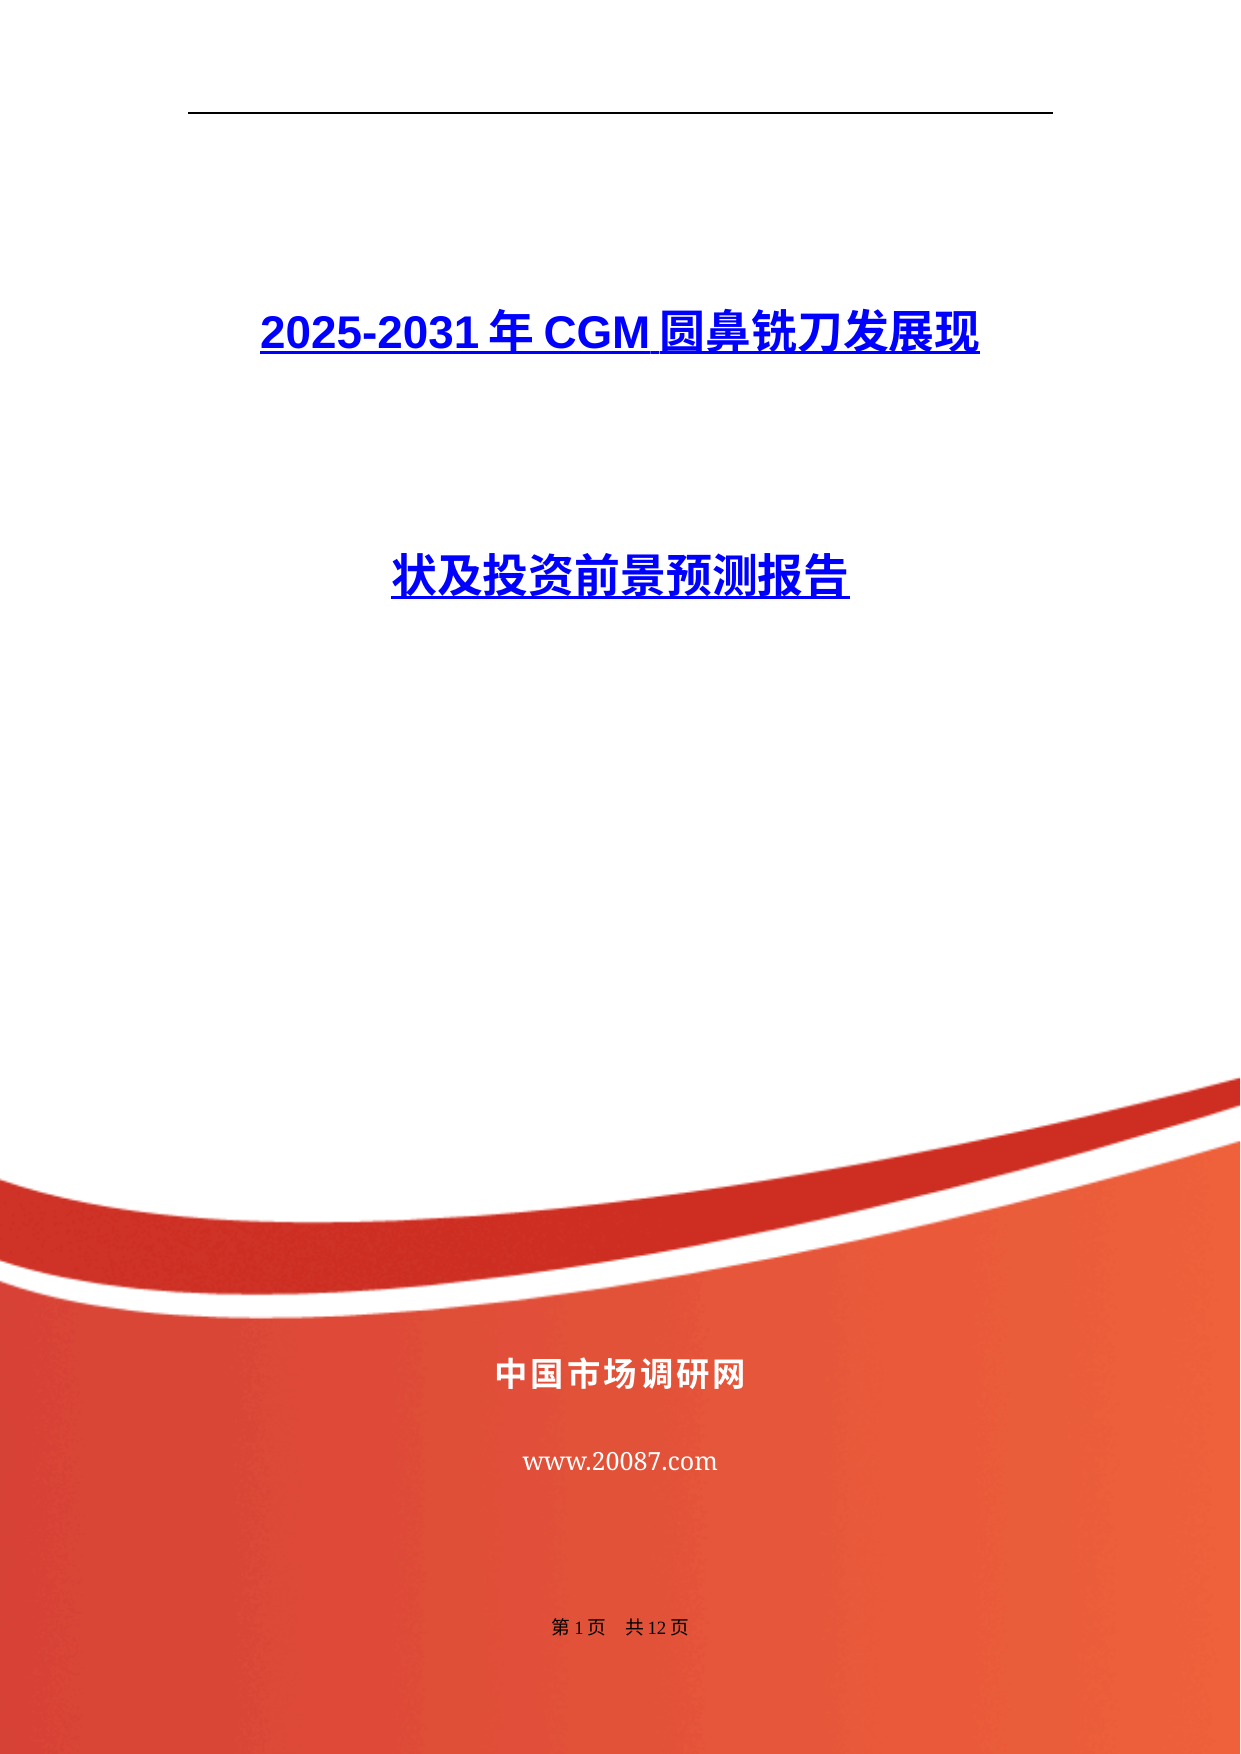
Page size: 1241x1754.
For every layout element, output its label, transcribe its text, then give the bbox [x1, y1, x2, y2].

text www.20087.com [187, 1428, 1053, 1493]
subtitle 中国市场调研网 [187, 1339, 1053, 1404]
table_header 2025-2031年CGM圆鼻铣刀发展现状及投资前景预测报告 [188, 207, 1053, 773]
picture [0, 1006, 1241, 1754]
